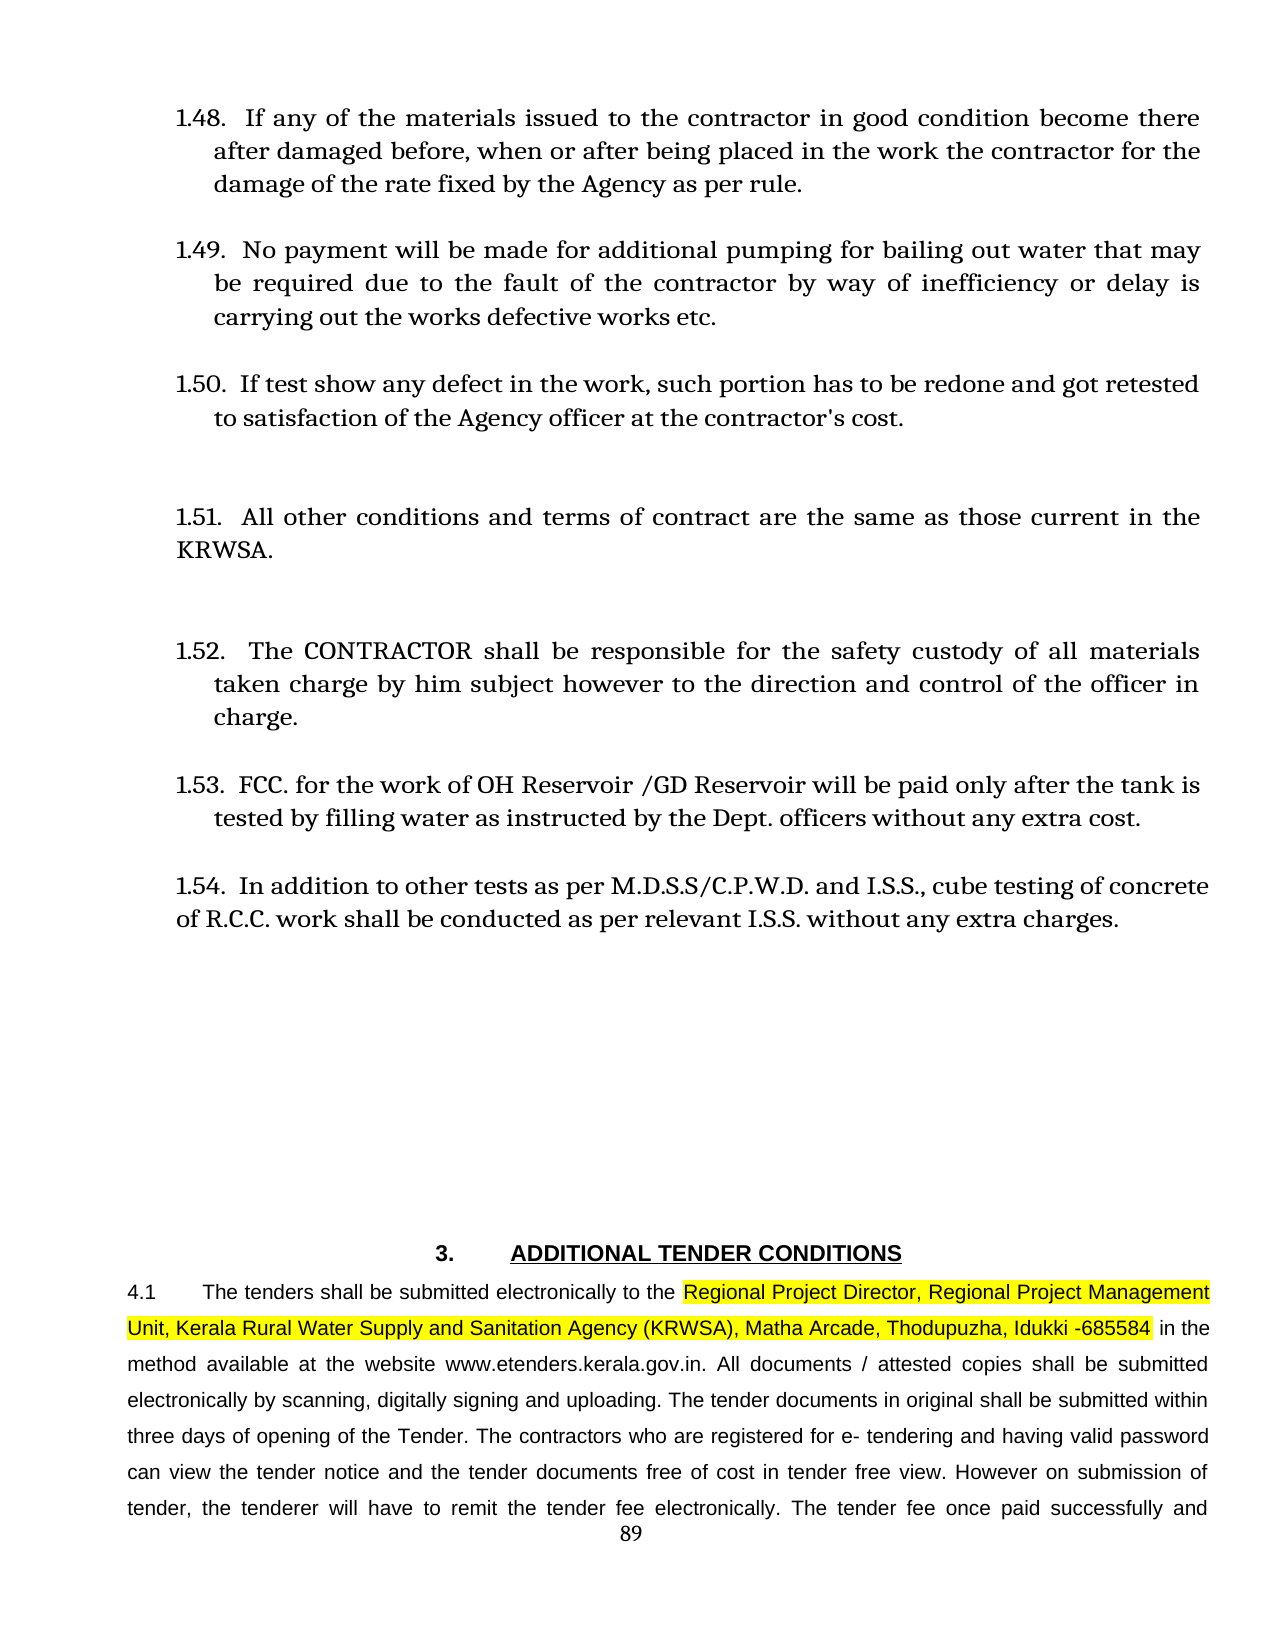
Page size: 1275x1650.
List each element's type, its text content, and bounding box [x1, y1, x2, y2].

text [127, 1280, 1210, 1519]
text 1.54. In addition to other tests as per M.D.S.S/C.P.W.D. and I.S.S., cube testing of concrete of R.C.C. work shall be conducted as per relevant I.S.S. without any extra charges. [176, 872, 1210, 934]
list ADDITIONAL TENDER CONDITIONS [127, 1240, 1210, 1267]
text 1.49. No payment will be made for additional pumping for bailing out water that may be required due to the fault of the contractor by way of inefficiency or delay is carrying out the works defective works etc. [176, 236, 1202, 331]
text 1.52. The CONTRACTOR shall be responsible for the safety custody of all materials taken charge by him subject however to the direction and control of the officer in charge. [176, 637, 1202, 732]
text 1.50. If test show any defect in the work, such portion has to be redone and got retested to satisfaction of the Agency officer at the contractor's cost. [176, 370, 1202, 432]
text 1.51. All other conditions and terms of contract are the same as those current in the KRWSA. [176, 503, 1202, 564]
text 1.53. FCC. for the work of OH Reservoir /GD Reservoir will be paid only after the tank is tested by filling water as instructed by the Dept. officers without any extra cost. [176, 771, 1202, 833]
text 1.48. If any of the materials issued to the contractor in good condition become there after damaged before, when or after being placed in the work the contractor for the damage of the rate fixed by the Agency as per rule. [176, 104, 1202, 199]
